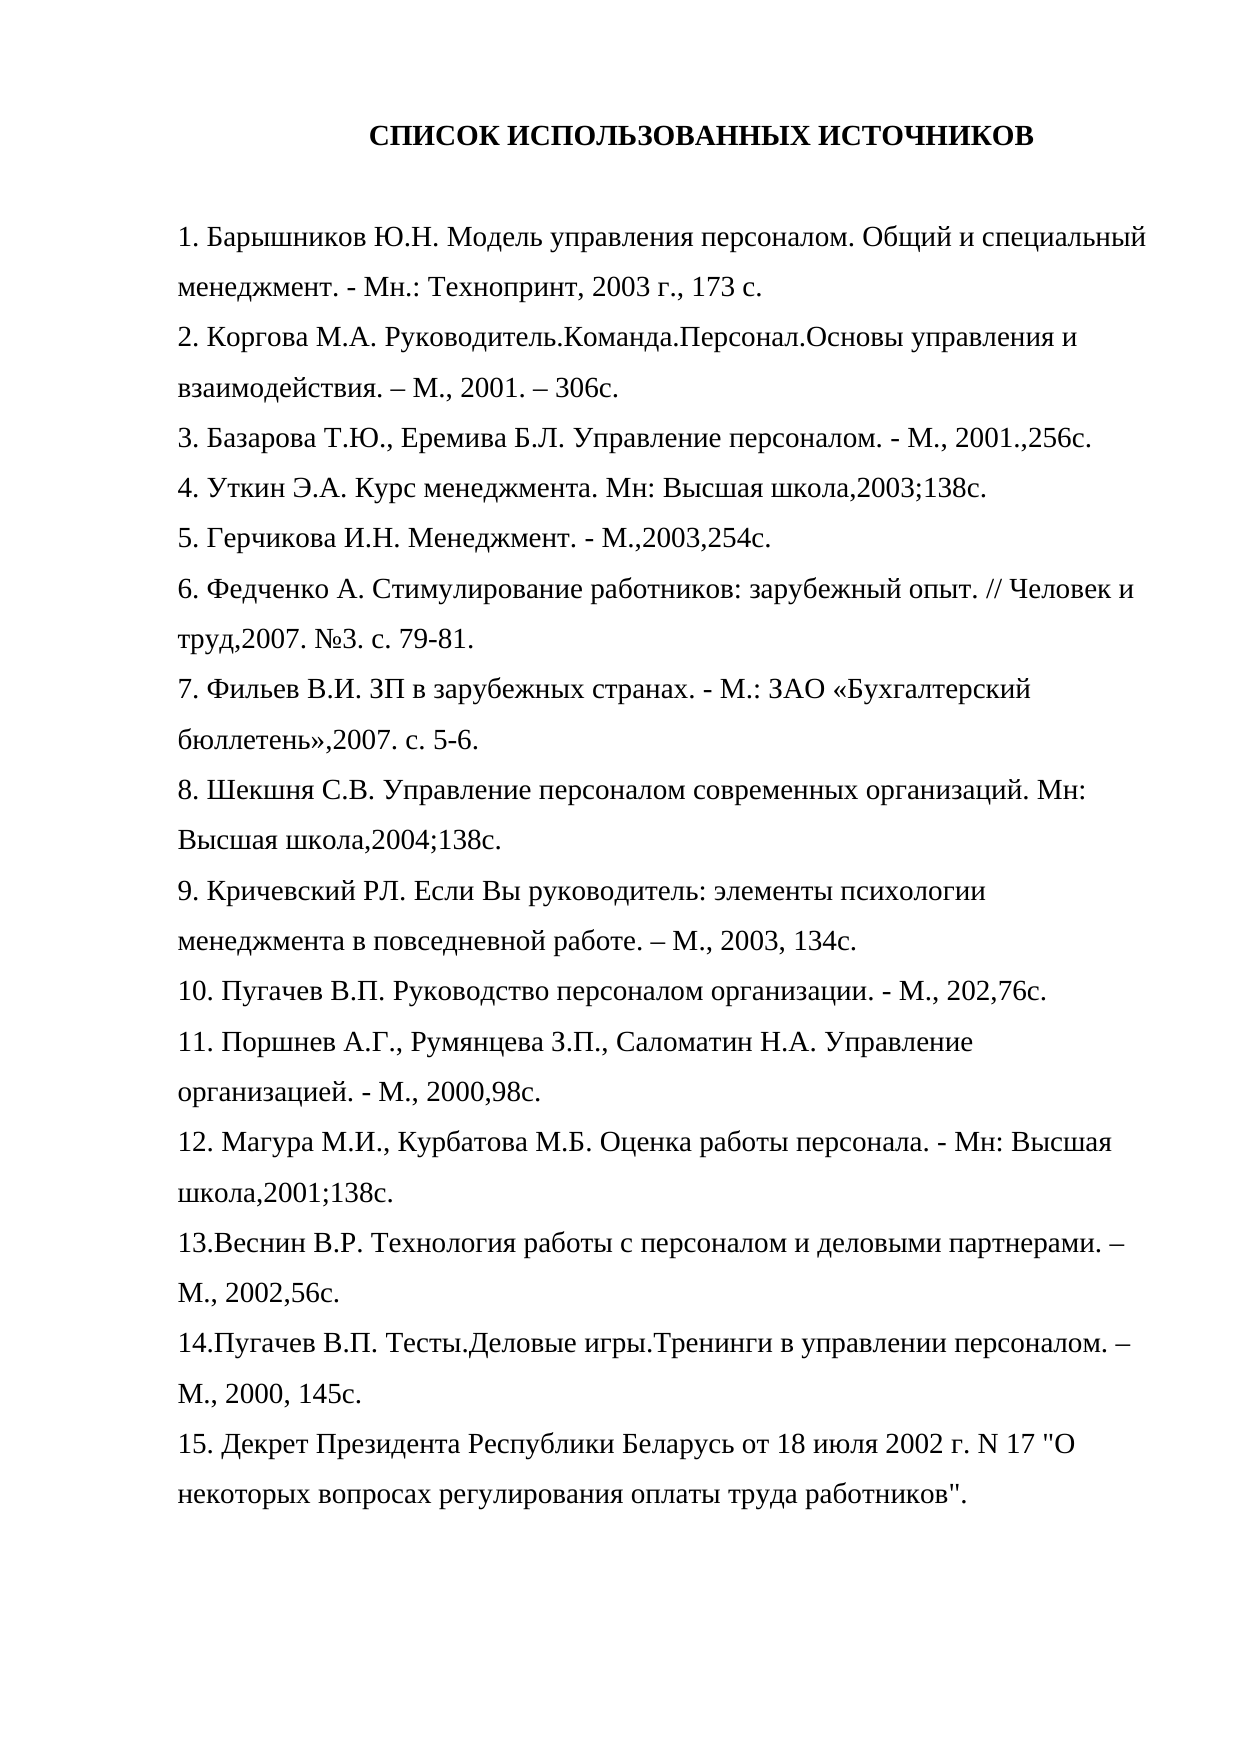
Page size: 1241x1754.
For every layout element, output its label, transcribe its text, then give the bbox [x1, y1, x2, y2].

text 13.Веснин В.Р. Технология работы с персоналом и деловыми партнерами. – М., 2002,56с. [177, 1225, 1152, 1309]
text 4. Уткин Э.А. Курс менеджмента. Мн: Высшая школа,2003;138с. [177, 470, 1152, 504]
text СПИСОК ИСПОЛЬЗОВАННЫХ ИСТОЧНИКОВ [177, 118, 1152, 152]
text 15. Декрет Президента Республики Беларусь от 18 июля . N 17 "О некоторых вопросах регулирования оплаты труда работников". [177, 1426, 1152, 1510]
text 14.Пугачев В.П. Тесты.Деловые игры.Тренинги в управлении персоналом. – М., 2000, 145с. [177, 1326, 1152, 1409]
text 8. Шекшня С.В. Управление персоналом современных организаций. Мн: Высшая школа,2004;138с. [177, 772, 1152, 856]
text 5. Герчикова И.Н. Менеджмент. - М.,2003,254с. [177, 521, 1152, 554]
text 9. Кричевский РЛ. Если Вы руководитель: элементы психологии менеджмента в повседневной работе. – М., 2003, 134с. [177, 873, 1152, 957]
text 10. Пугачев В.П. Руководство персоналом организации. - М., 202,76с. [177, 973, 1152, 1007]
text 7. Фильев В.И. ЗП в зарубежных странах. - М.: ЗАО «Бухгалтерский бюллетень»,2007. с. 5-6. [177, 672, 1152, 755]
text 11. Поршнев А.Г., Румянцева З.П., Саломатин Н.А. Управление организацией. - М., 2000,98с. [177, 1024, 1152, 1108]
text 2. Коргова М.А. Руководитель.Команда.Персонал.Основы управления и взаимодействия. – М., 2001. – 306с. [177, 319, 1152, 403]
text 6. Федченко А. Стимулирование работников: зарубежный опыт. // Человек и труд,2007. №3. с. 79-81. [177, 571, 1152, 655]
text 12. Магура М.И., Курбатова М.Б. Оценка работы персонала. - Мн: Высшая школа,2001;138с. [177, 1124, 1152, 1208]
text 3. Базарова Т.Ю., Еремива Б.Л. Управление персоналом. - М., 2001.,256с. [177, 420, 1152, 453]
text 1. Барышников Ю.Н. Модель управления персоналом. Общий и специальный менеджмент. - Мн.: Технопринт, ., 173 с. [177, 219, 1152, 303]
